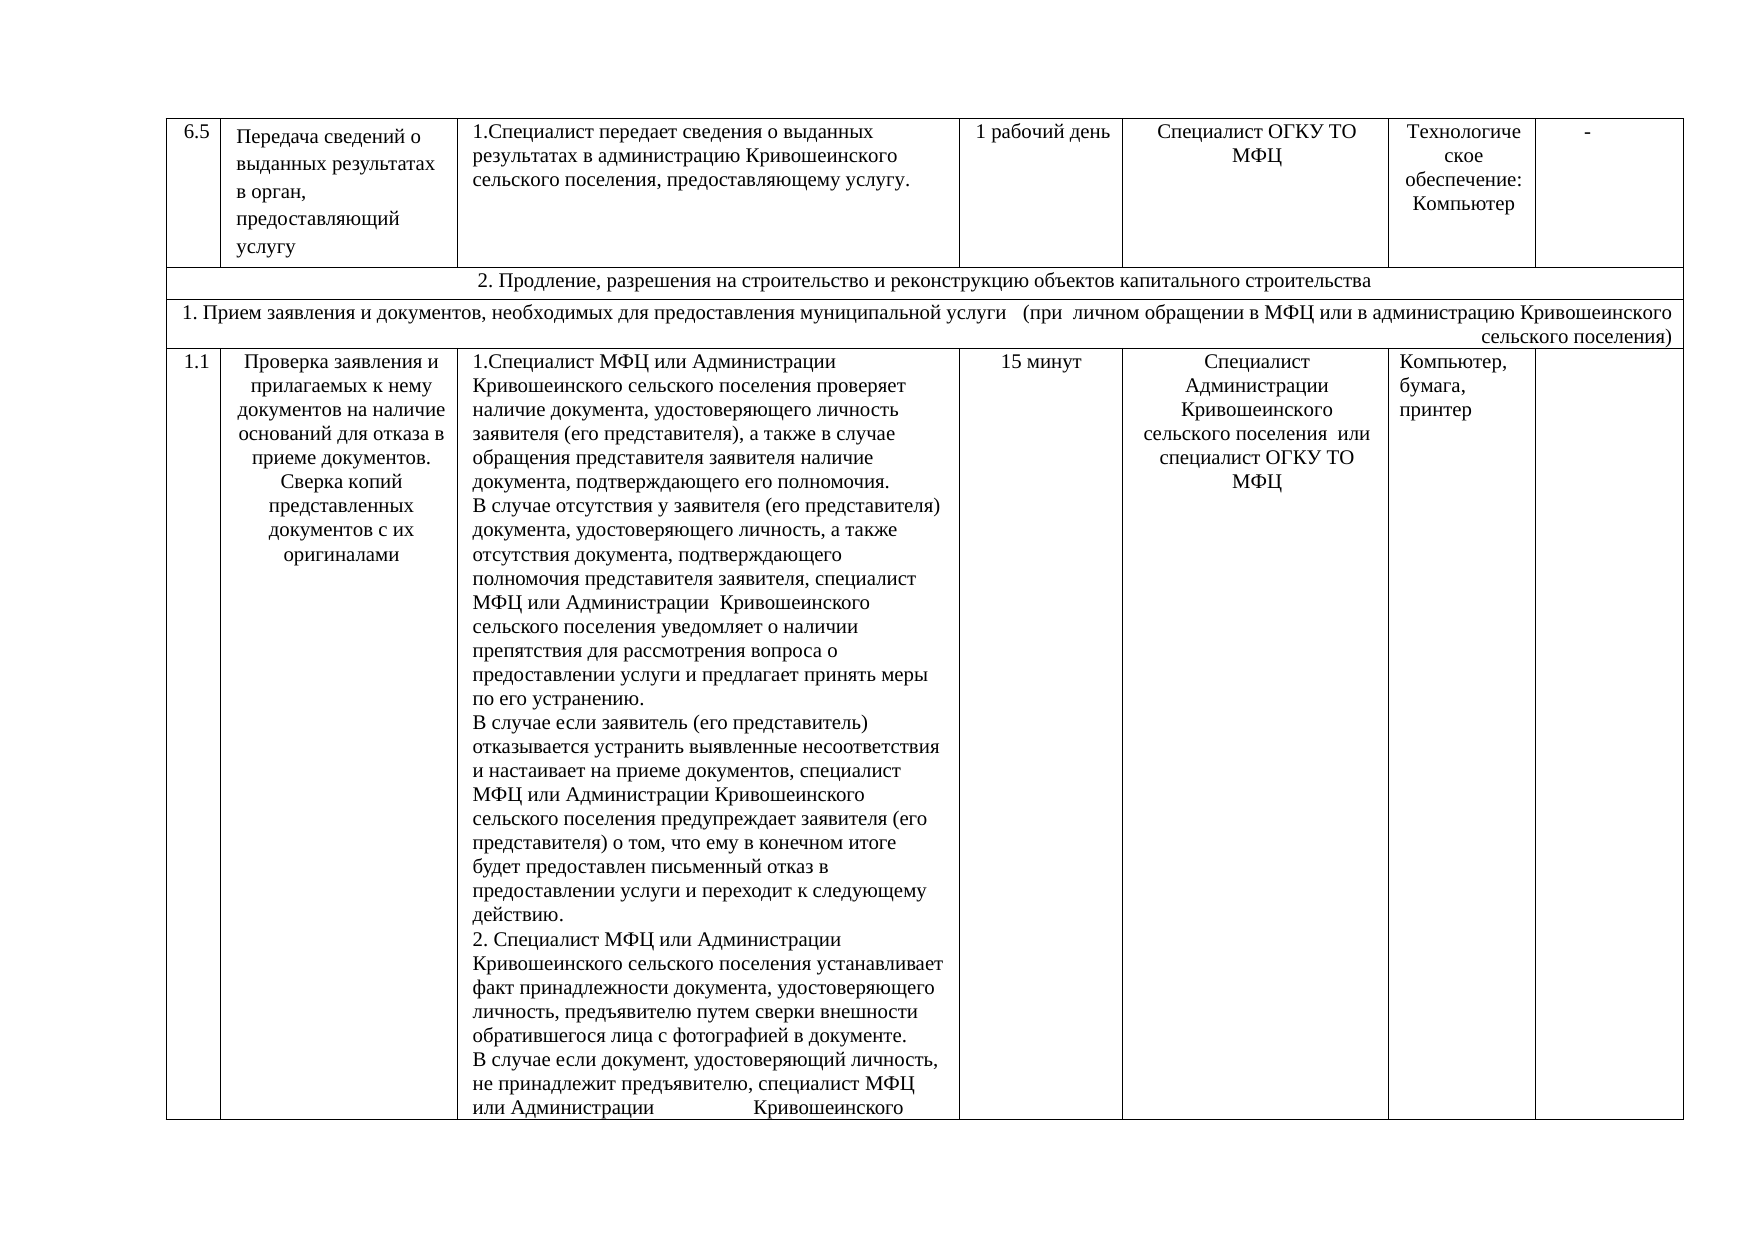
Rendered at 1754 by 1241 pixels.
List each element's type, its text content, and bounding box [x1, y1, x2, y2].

table_cell 2. Продление, разрешения на строительство и реконструкцию объектов капитального строительства [167, 268, 1683, 299]
table_cell 15 минут [960, 349, 1122, 1119]
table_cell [1123, 349, 1388, 1119]
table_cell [221, 349, 457, 1119]
table_cell 6.5 [167, 119, 220, 267]
table_cell 1.1 [167, 349, 220, 1119]
table_cell [1536, 349, 1683, 1119]
table_cell 1 рабочий день [960, 119, 1122, 267]
table_cell 1.Специалист передает сведения о выданных результатах в администрацию Кривошеинского сельского поселения, предоставляющему услугу. [458, 119, 959, 267]
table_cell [1389, 349, 1535, 1119]
table_cell Передача сведений о выданных результатах в орган, предоставляющий услугу [221, 119, 457, 267]
table_cell Специалист ОГКУ ТО МФЦ [1123, 119, 1388, 267]
table_cell 1. Прием заявления и документов, необходимых для предоставления муниципальной услуги (при личном обращении в МФЦ или в администрацию Кривошеинского сельского поселения) [167, 300, 1683, 348]
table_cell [458, 349, 959, 1119]
table_cell - [1536, 119, 1683, 267]
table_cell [1389, 119, 1535, 267]
